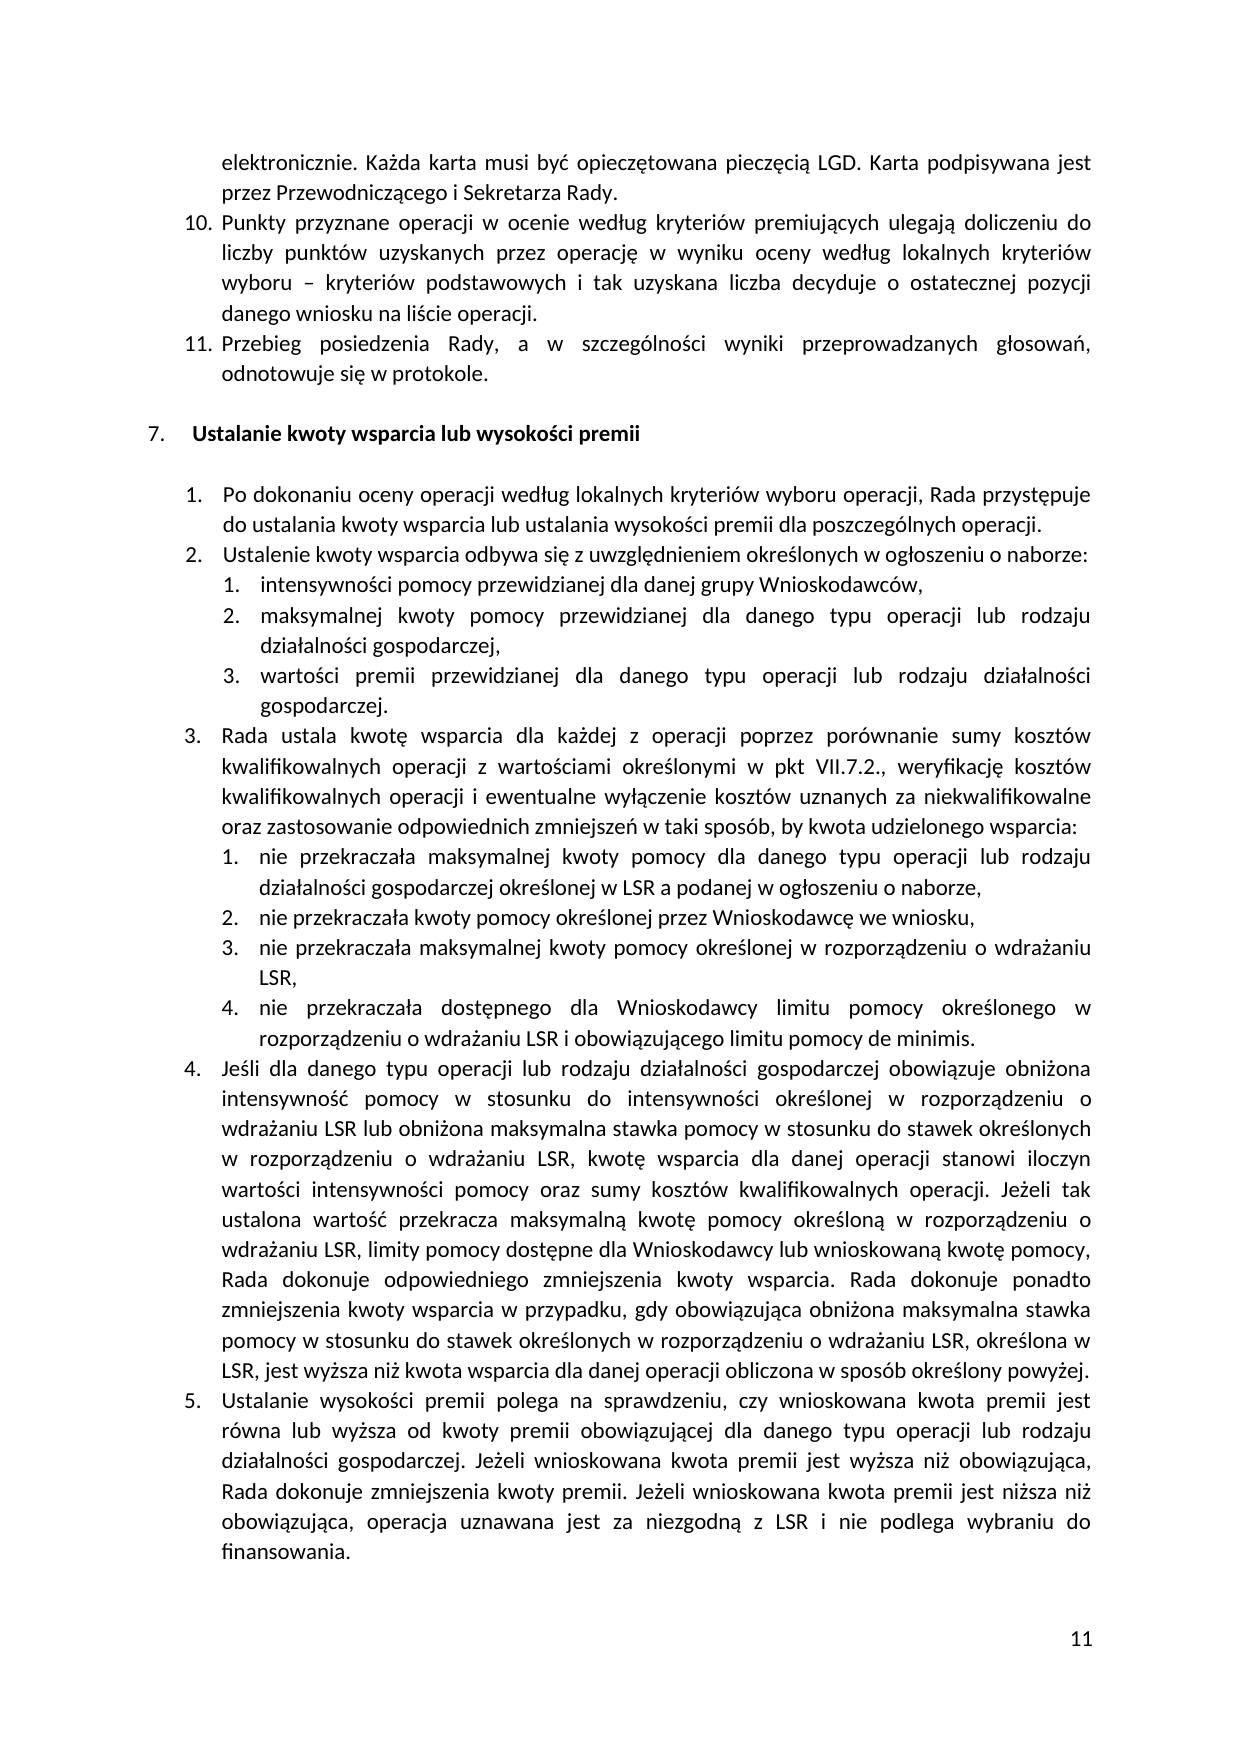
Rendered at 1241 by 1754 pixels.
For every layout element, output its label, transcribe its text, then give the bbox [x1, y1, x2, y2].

list maksymalnej kwoty pomocy przewidzianej dla danego typu operacji lub rodzaju działalności gospodarczej, [223, 601, 1093, 659]
list Rada ustala kwotę wsparcia dla każdej z operacji poprzez porównanie sumy kosztów kwalifikowalnych operacji z wartościami określonymi w pkt VII.7.2., weryfikację kosztów kwalifikowalnych operacji i ewentualne wyłączenie kosztów uznanych za niekwalifikowalne oraz zastosowanie odpowiednich zmniejszeń w taki sposób, by kwota udzielonego wsparcia: [184, 722, 1093, 840]
list Po dokonaniu oceny operacji według lokalnych kryteriów wyboru operacji, Rada przystępuje do ustalania kwoty wsparcia lub ustalania wysokości premii dla poszczególnych operacji. [185, 480, 1093, 538]
list Ustalanie kwoty wsparcia lub wysokości premii [148, 419, 1093, 447]
list nie przekraczała maksymalnej kwoty pomocy dla danego typu operacji lub rodzaju działalności gospodarczej określonej w LSR a podanej w ogłoszeniu o naborze, [221, 842, 1093, 901]
list Ustalanie wysokości premii polega na sprawdzeniu, czy wnioskowana kwota premii jest równa lub wyższa od kwoty premii obowiązującej dla danego typu operacji lub rodzaju działalności gospodarczej. Jeżeli wnioskowana kwota premii jest wyższa niż obowiązująca, Rada dokonuje zmniejszenia kwoty premii. Jeżeli wnioskowana kwota premii jest niższa niż obowiązująca, operacja uznawana jest za niezgodną z LSR i nie podlega wybraniu do finansowania. [184, 1386, 1093, 1565]
list Jeśli dla danego typu operacji lub rodzaju działalności gospodarczej obowiązuje obniżona intensywność pomocy w stosunku do intensywności określonej w rozporządzeniu o wdrażaniu LSR lub obniżona maksymalna stawka pomocy w stosunku do stawek określonych w rozporządzeniu o wdrażaniu LSR, kwotę wsparcia dla danej operacji stanowi iloczyn wartości intensywności pomocy oraz sumy kosztów kwalifikowalnych operacji. Jeżeli tak ustalona wartość przekracza maksymalną kwotę pomocy określoną w rozporządzeniu o wdrażaniu LSR, limity pomocy dostępne dla Wnioskodawcy lub wnioskowaną kwotę pomocy, Rada dokonuje odpowiedniego zmniejszenia kwoty wsparcia. Rada dokonuje ponadto zmniejszenia kwoty wsparcia w przypadku, gdy obowiązująca obniżona maksymalna stawka pomocy w stosunku do stawek określonych w rozporządzeniu o wdrażaniu LSR, określona w LSR, jest wyższa niż kwota wsparcia dla danej operacji obliczona w sposób określony powyżej. [184, 1054, 1093, 1384]
list nie przekraczała maksymalnej kwoty pomocy określonej w rozporządzeniu o wdrażaniu LSR, [221, 933, 1093, 991]
list Punkty przyznane operacji w ocenie według kryteriów premiujących ulegają doliczeniu do liczby punktów uzyskanych przez operację w wyniku oceny według lokalnych kryteriów wyboru – kryteriów podstawowych i tak uzyskana liczba decyduje o ostatecznej pozycji danego wniosku na liście operacji. [184, 208, 1093, 327]
list Przebieg posiedzenia Rady, a w szczególności wyniki przeprowadzanych głosowań, odnotowuje się w protokole. [184, 329, 1093, 387]
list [184, 148, 1093, 206]
list wartości premii przewidzianej dla danego typu operacji lub rodzaju działalności gospodarczej. [223, 661, 1093, 719]
list Ustalenie kwoty wsparcia odbywa się z uwzględnieniem określonych w ogłoszeniu o naborze: [185, 540, 1093, 568]
list intensywności pomocy przewidzianej dla danej grupy Wnioskodawców, [223, 571, 1093, 598]
list nie przekraczała dostępnego dla Wnioskodawcy limitu pomocy określonego w rozporządzeniu o wdrażaniu LSR i obowiązującego limitu pomocy de minimis. [221, 993, 1093, 1052]
list nie przekraczała kwoty pomocy określonej przez Wnioskodawcę we wniosku, [221, 903, 1093, 931]
